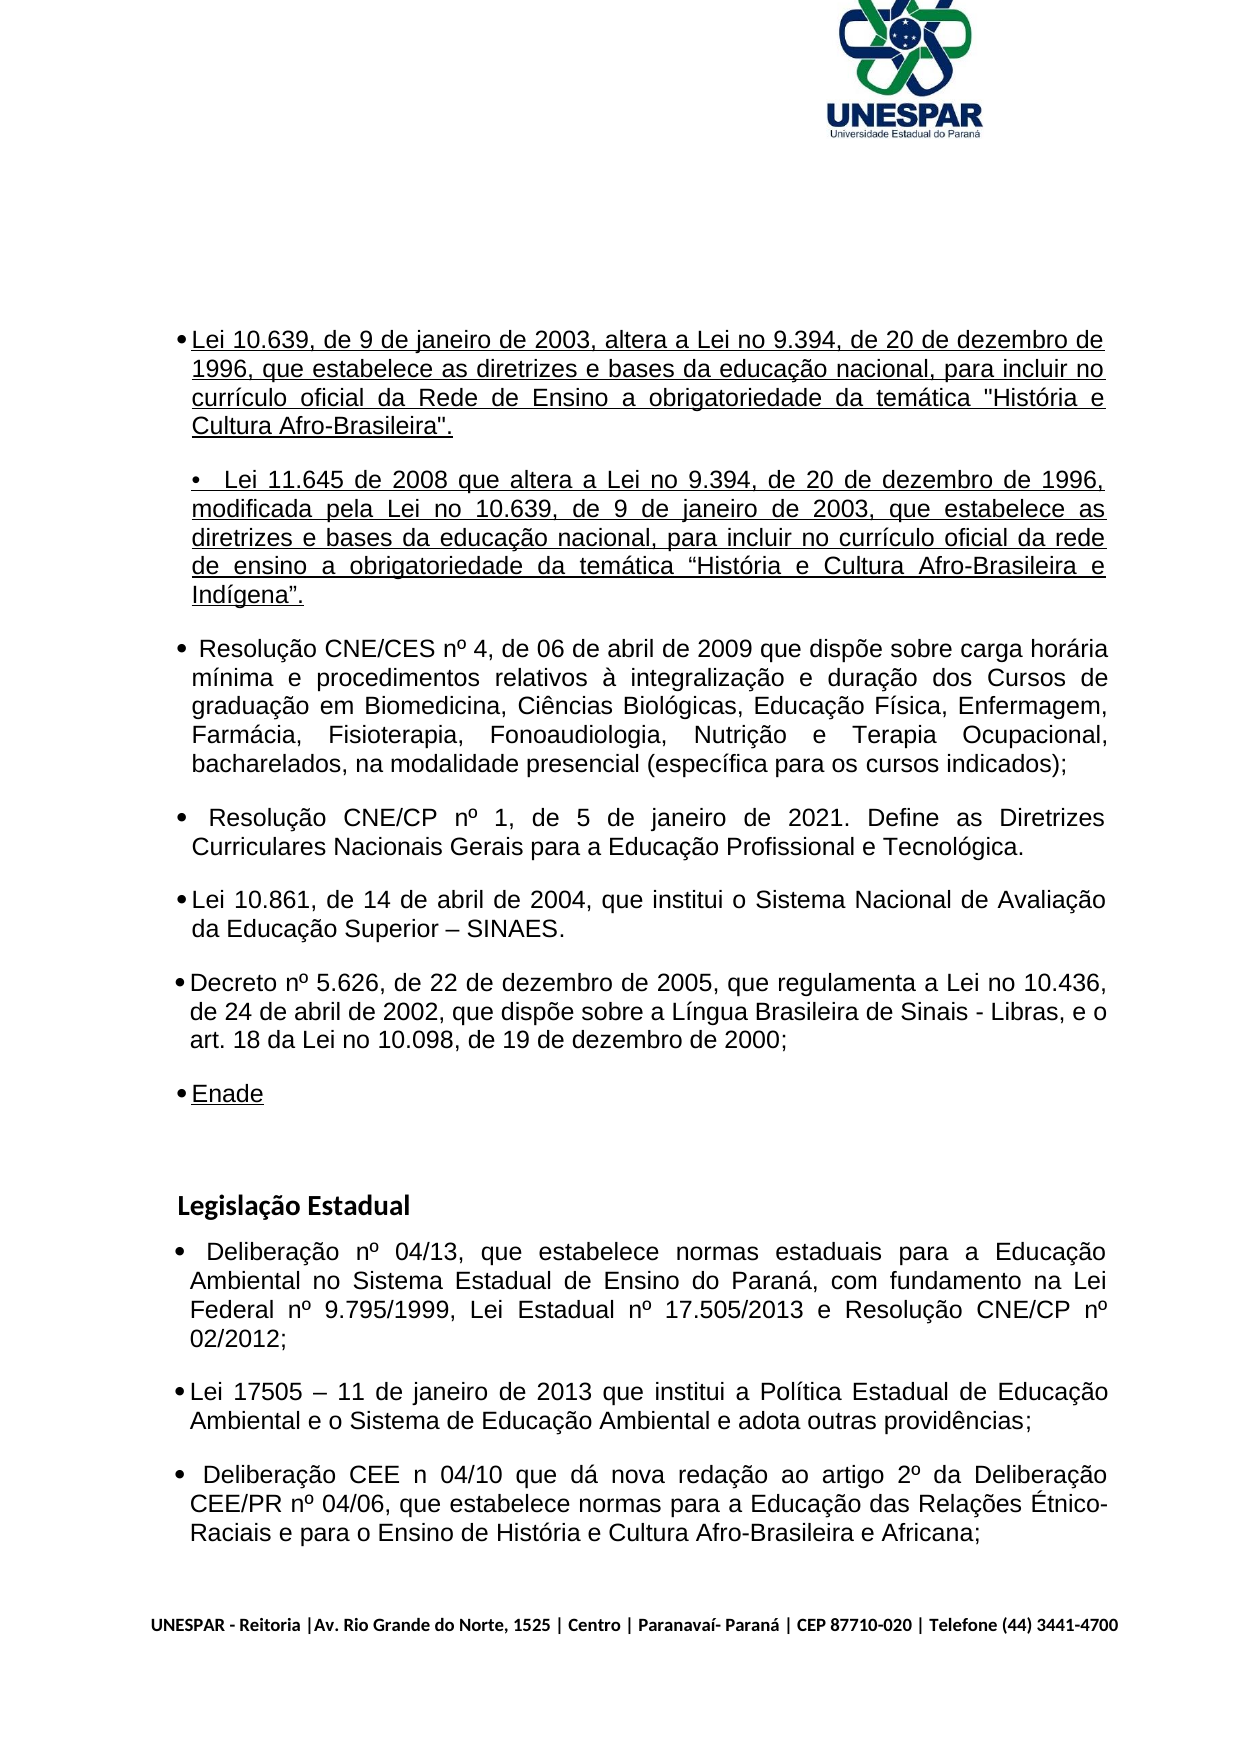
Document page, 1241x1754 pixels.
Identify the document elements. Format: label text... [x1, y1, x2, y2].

list Deliberação nº 04/13, que estabelece normas estaduais para a Educação Ambiental no Sistema Estadual de Ensino do Paraná, com fundamento na Lei Federal nº 9.795/1999, Lei Estadual nº 17.505/2013 e Resolução CNE/CP nº 02/2012; [175, 1237, 1108, 1352]
list Enade [177, 1079, 1107, 1108]
list Resolução CNE/CP nº 1, de 5 de janeiro de 2021. Define as Diretrizes Curriculares Nacionais Gerais para a Educação Profissional e Tecnológica. [177, 803, 1107, 860]
list Deliberação CEE n 04/10 que dá nova redação ao artigo 2º da Deliberação CEE/PR nº 04/06, que estabelece normas para a Educação das Relações Étnico-Raciais e para o Ensino de História e Cultura Afro-Brasileira e Africana; [175, 1460, 1108, 1546]
list Lei 10.639, de 9 de janeiro de 2003, altera a Lei no 9.394, de 20 de dezembro de 1996, que estabelece as diretrizes e bases da educação nacional, para incluir no currículo oficial da Rede de Ensino a obrigatoriedade da temática "História e Cultura Afro-Brasileira". [177, 325, 1106, 440]
list Decreto nº 5.626, de 22 de dezembro de 2005, que regulamenta a Lei no 10.436, de 24 de abril de 2002, que dispõe sobre a Língua Brasileira de Sinais - Libras, e o art. 18 da Lei no 10.098, de 19 de dezembro de 2000; [176, 968, 1109, 1054]
list • Lei 11.645 de 2008 que altera a Lei no 9.394, de 20 de dezembro de 1996, modificada pela Lei no 10.639, de 9 de janeiro de 2003, que estabelece as diretrizes e bases da educação nacional, para incluir no currículo oficial da rede de ensino a obrigatoriedade da temática “História e Cultura Afro-Brasileira e Indígena”. [191, 520, 1106, 548]
list Lei 10.861, de 14 de abril de 2004, que institui o Sistema Nacional de Avaliação da Educação Superior – SINAES. [177, 885, 1107, 943]
list Lei 17505 – 11 de janeiro de 2013 que institui a Política Estadual de Educação Ambiental e o Sistema de Educação Ambiental e adota outras providências; [175, 1377, 1109, 1435]
list • Lei 11.645 de 2008 que altera a Lei no 9.394, de 20 de dezembro de 1996, modificada pela Lei no 10.639, de 9 de janeiro de 2003, que estabelece as diretrizes e bases da educação nacional, para incluir no currículo oficial da rede de ensino a obrigatoriedade da temática “História e Cultura Afro-Brasileira e Indígena”. [191, 577, 1106, 609]
list • Lei 11.645 de 2008 que altera a Lei no 9.394, de 20 de dezembro de 1996, modificada pela Lei no 10.639, de 9 de janeiro de 2003, que estabelece as diretrizes e bases da educação nacional, para incluir no currículo oficial da rede de ensino a obrigatoriedade da temática “História e Cultura Afro-Brasileira e Indígena”. [191, 465, 1106, 519]
text Legislação Estadual [177, 1187, 1122, 1222]
picture [826, 0, 984, 139]
list • Lei 11.645 de 2008 que altera a Lei no 9.394, de 20 de dezembro de 1996, modificada pela Lei no 10.639, de 9 de janeiro de 2003, que estabelece as diretrizes e bases da educação nacional, para incluir no currículo oficial da rede de ensino a obrigatoriedade da temática “História e Cultura Afro-Brasileira e Indígena”. [191, 549, 1106, 576]
list Resolução CNE/CES nº 4, de 06 de abril de 2009 que dispõe sobre carga horária mínima e procedimentos relativos à integralização e duração dos Cursos de graduação em Biomedicina, Ciências Biológicas, Educação Física, Enfermagem, Farmácia, Fisioterapia, Fonoaudiologia, Nutrição e Terapia Ocupacional, bacharelados, na modalidade presencial (específica para os cursos indicados); [177, 634, 1108, 778]
